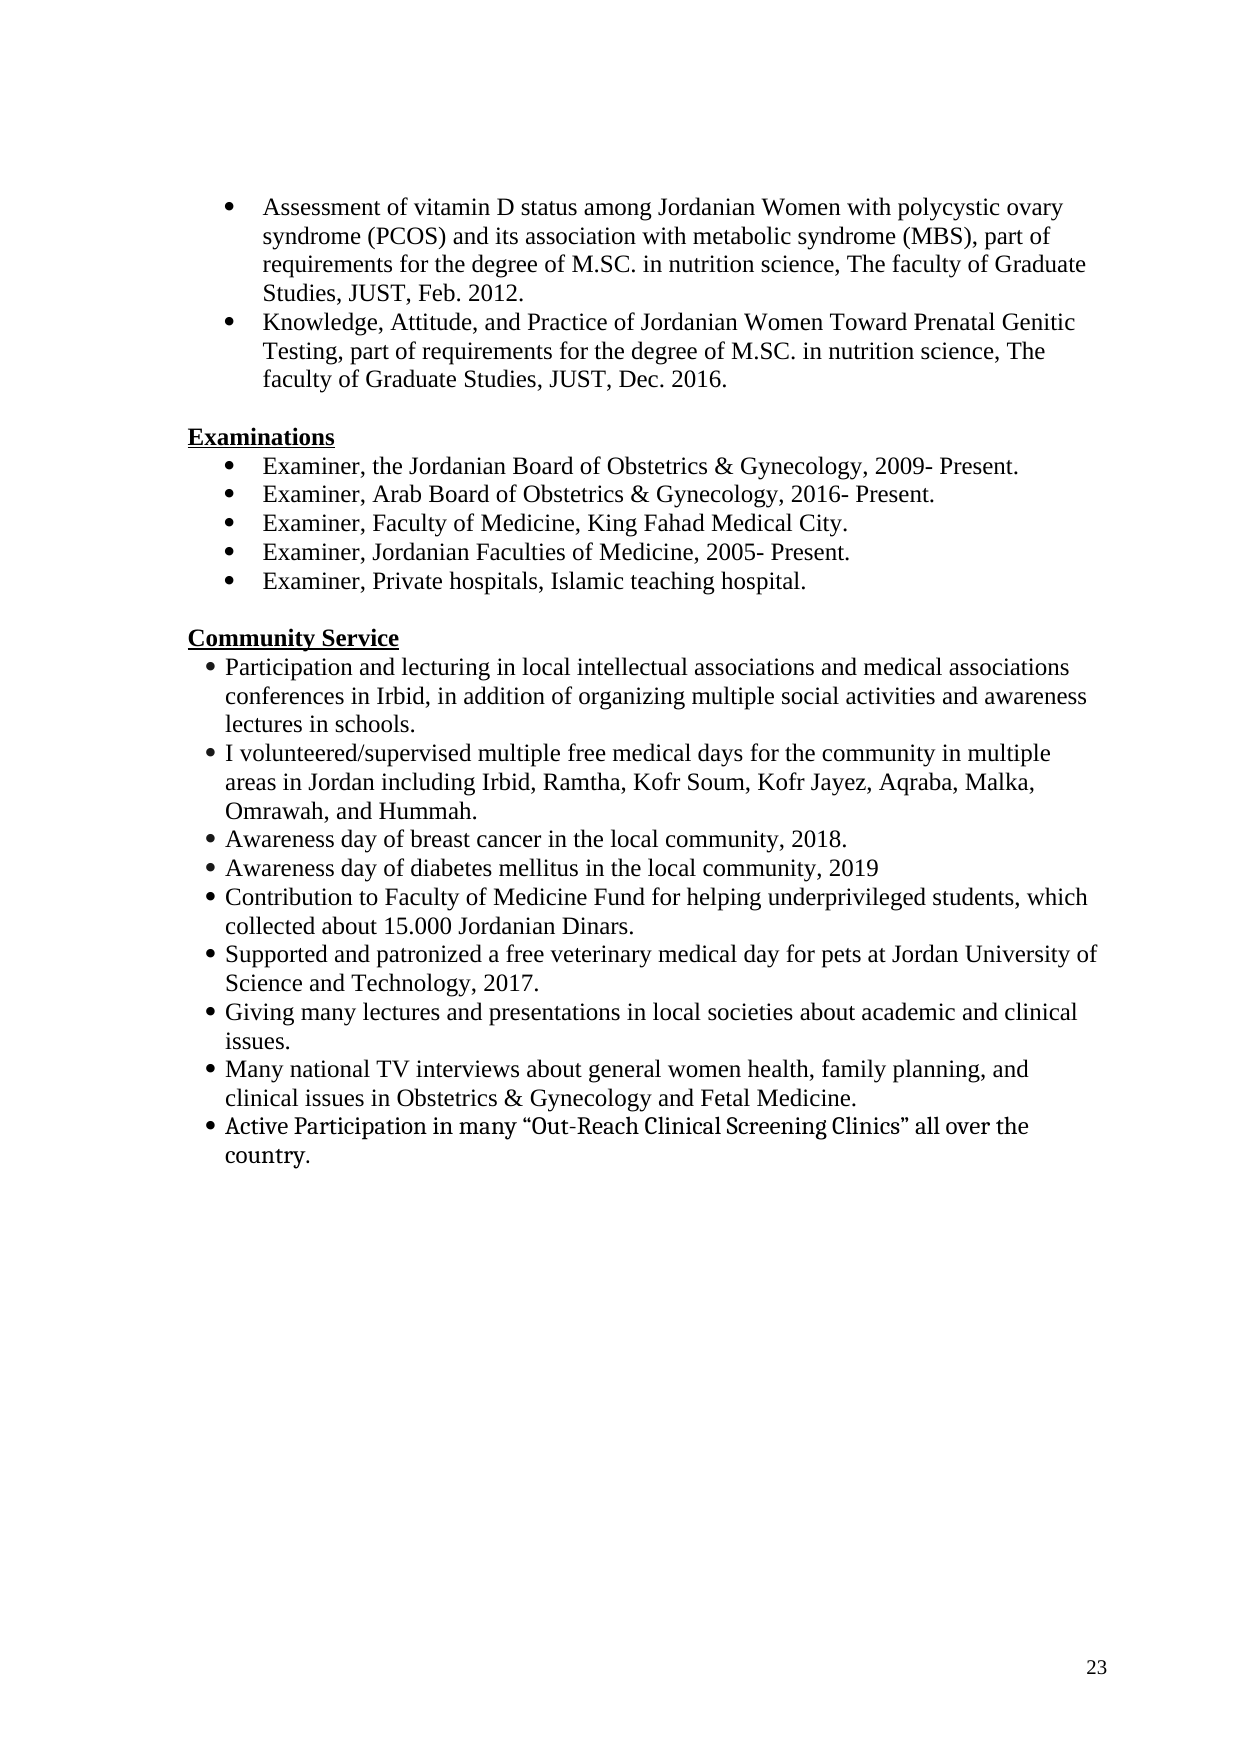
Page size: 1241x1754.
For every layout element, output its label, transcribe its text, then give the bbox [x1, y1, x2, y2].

list Awareness day of breast cancer in the local community, 2018. [206, 824, 1107, 853]
list Examiner, the Jordanian Board of Obstetrics & Gynecology, 2009- Present. [225, 451, 1107, 479]
list Examiner, Jordanian Faculties of Medicine, 2005- Present. [225, 537, 1107, 566]
list Assessment of vitamin D status among Jordanian Women with polycystic ovary syndrome (PCOS) and its association with metabolic syndrome (MBS), part of requirements for the degree of M.SC. in nutrition science, The faculty of Graduate Studies, JUST, Feb. 2012. [225, 192, 1107, 307]
list Giving many lectures and presentations in local societies about academic and clinical issues. [206, 997, 1107, 1054]
list Supported and patronized a free veterinary medical day for pets at Jordan University of Science and Technology, 2017. [206, 939, 1107, 997]
list Participation and lecturing in local intellectual associations and medical associations conferences in Irbid, in addition of organizing multiple social activities and awareness lectures in schools. [206, 652, 1107, 738]
list Knowledge, Attitude, and Practice of Jordanian Women Toward Prenatal Genitic Testing, part of requirements for the degree of M.SC. in nutrition science, The faculty of Graduate Studies, JUST, Dec. 2016. [225, 307, 1107, 393]
list Many national TV interviews about general women health, family planning, and clinical issues in Obstetrics & Gynecology and Fetal Medicine. [206, 1054, 1107, 1112]
list Examiner, Faculty of Medicine, King Fahad Medical City. [225, 508, 1107, 537]
list Examiner, Arab Board of Obstetrics & Gynecology, 2016- Present. [225, 479, 1107, 508]
list Active Participation in many “Out-Reach Clinical Screening Clinics” all over the country. [206, 1112, 1107, 1169]
list I volunteered/supervised multiple free medical days for the community in multiple areas in Jordan including Irbid, Ramtha, Kofr Soum, Kofr Jayez, Aqraba, Malka, Omrawah, and Hummah. [206, 738, 1107, 824]
text Community Service [187, 623, 1107, 652]
list Examiner, Private hospitals, Islamic teaching hospital. [225, 566, 1107, 594]
list Awareness day of diabetes mellitus in the local community, 2019 [206, 853, 1107, 882]
text Examinations [187, 422, 1107, 451]
list Contribution to Faculty of Medicine Fund for helping underprivileged students, which collected about 15.000 Jordanian Dinars. [206, 882, 1107, 939]
